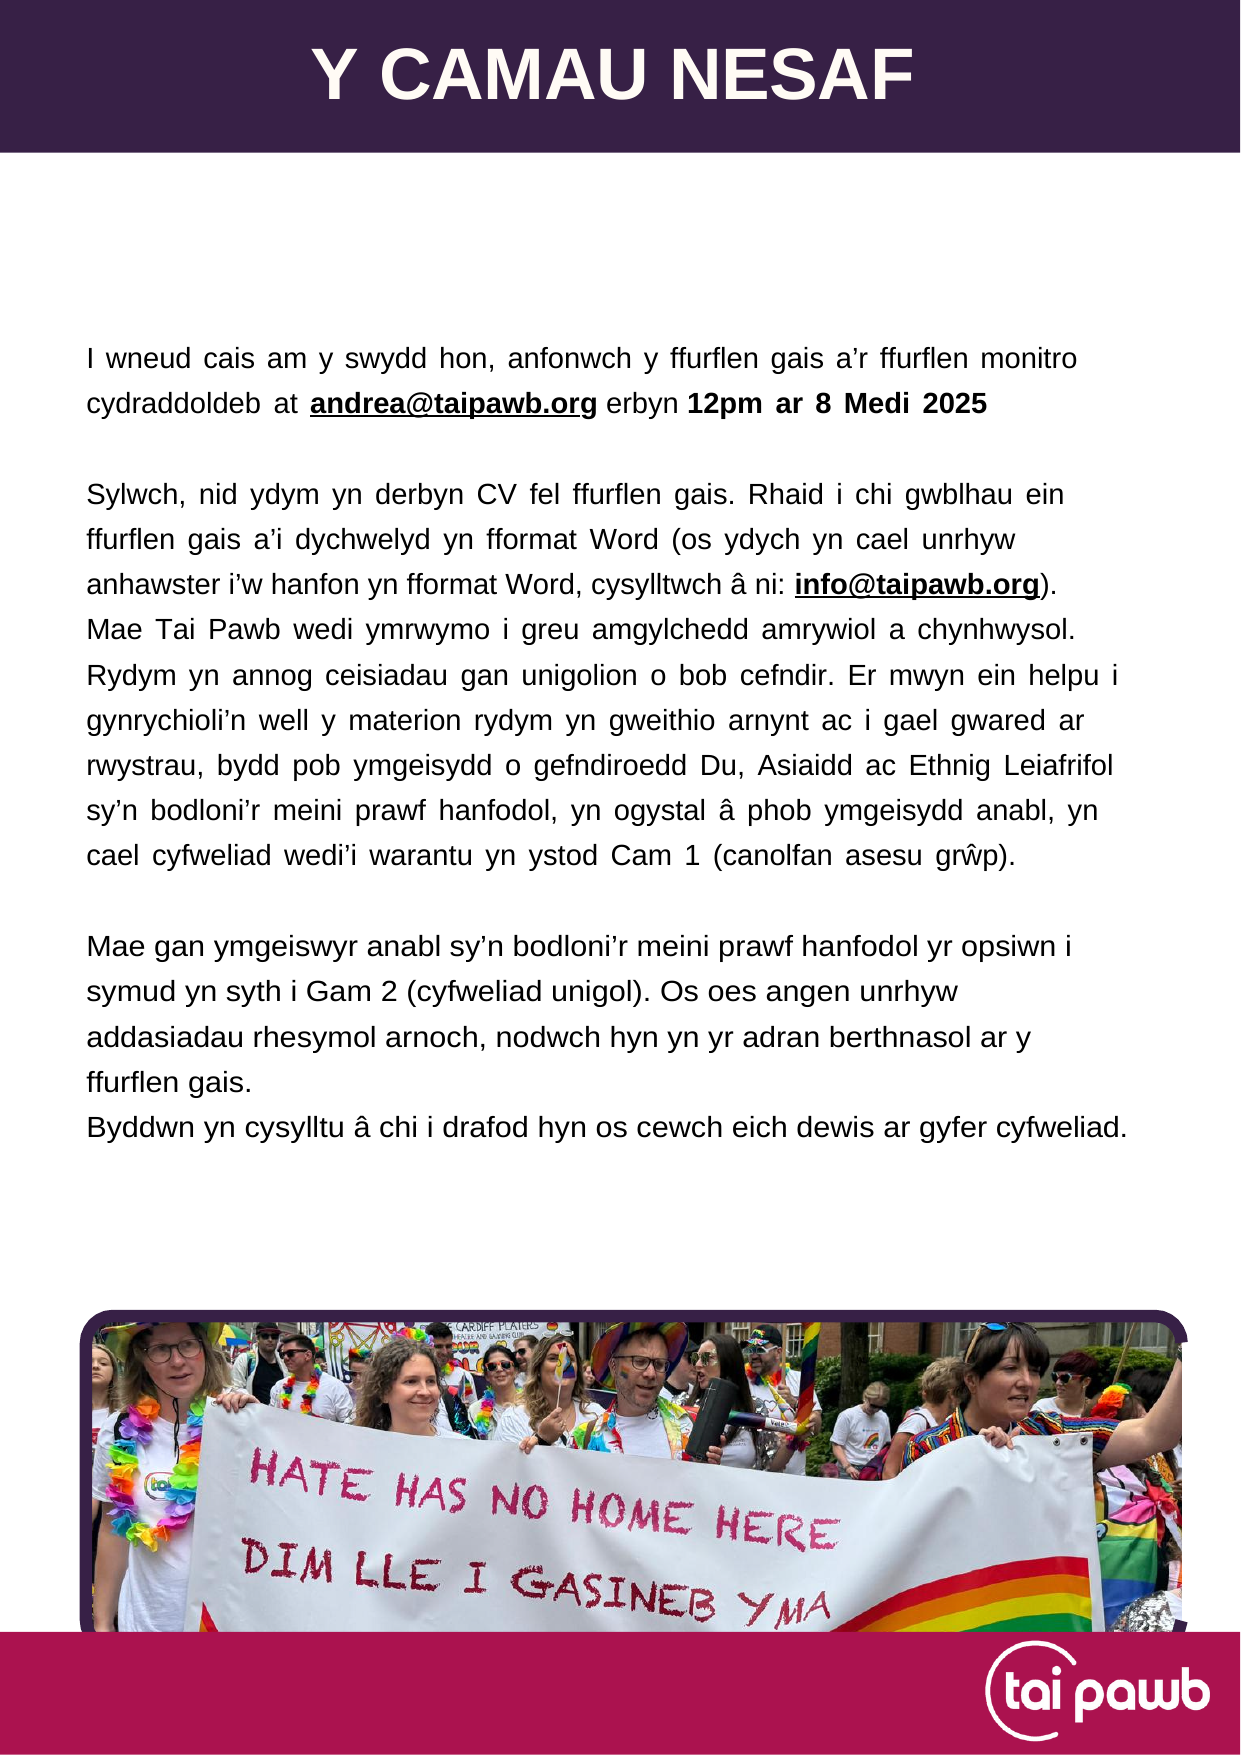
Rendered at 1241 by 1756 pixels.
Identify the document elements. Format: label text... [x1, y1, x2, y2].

text Sylwch, nid ydym yn derbyn CV fel ffurflen gais. Rhaid i chi gwblhau ein ffurflen gais a’i dychwelyd yn fformat Word (os ydych yn cael unrhyw anhawster i’w hanfon yn fformat Word, cysylltwch â ni: info@taipawb.org). Mae Tai Pawb wedi ymrwymo i greu amgylchedd amrywiol a chynhwysol. Rydym yn annog ceisiadau gan unigolion o bob cefndir. Er mwyn ein helpu i gynrychioli’n well y materion rydym yn gweithio arnynt ac i gael gwared ar rwystrau, bydd pob ymgeisydd o gefndiroedd Du, Asiaidd ac Ethnig Leiafrifol sy’n bodloni’r meini prawf hanfodol, yn ogystal â phob ymgeisydd anabl, yn cael cyfweliad wedi’i warantu yn ystod Cam 1 (canolfan asesu grŵp). [86, 477, 1123, 872]
picture [93, 1323, 1182, 1631]
picture [984, 1639, 1212, 1742]
text I wneud cais am y swydd hon, anfonwch y ffurflen gais a’r ffurflen monitro cydraddoldeb at andrea@taipawb.org erbyn 12pm ar 8 Medi 2025 [86, 341, 1211, 419]
text Byddwn yn cysylltu â chi i drafod hyn os cewch eich dewis ar gyfer cyfweliad. [86, 1110, 1211, 1144]
picture [85, 1316, 92, 1324]
picture [1175, 1316, 1182, 1323]
text Mae gan ymgeiswyr anabl sy’n bodloni’r meini prawf hanfodol yr opsiwn i symud yn syth i Gam 2 (cyfweliad unigol). Os oes angen unrhyw addasiadau rhesymol arnoch, nodwch hyn yn yr adran berthnasol ar y ffurflen gais. [86, 929, 1123, 1098]
